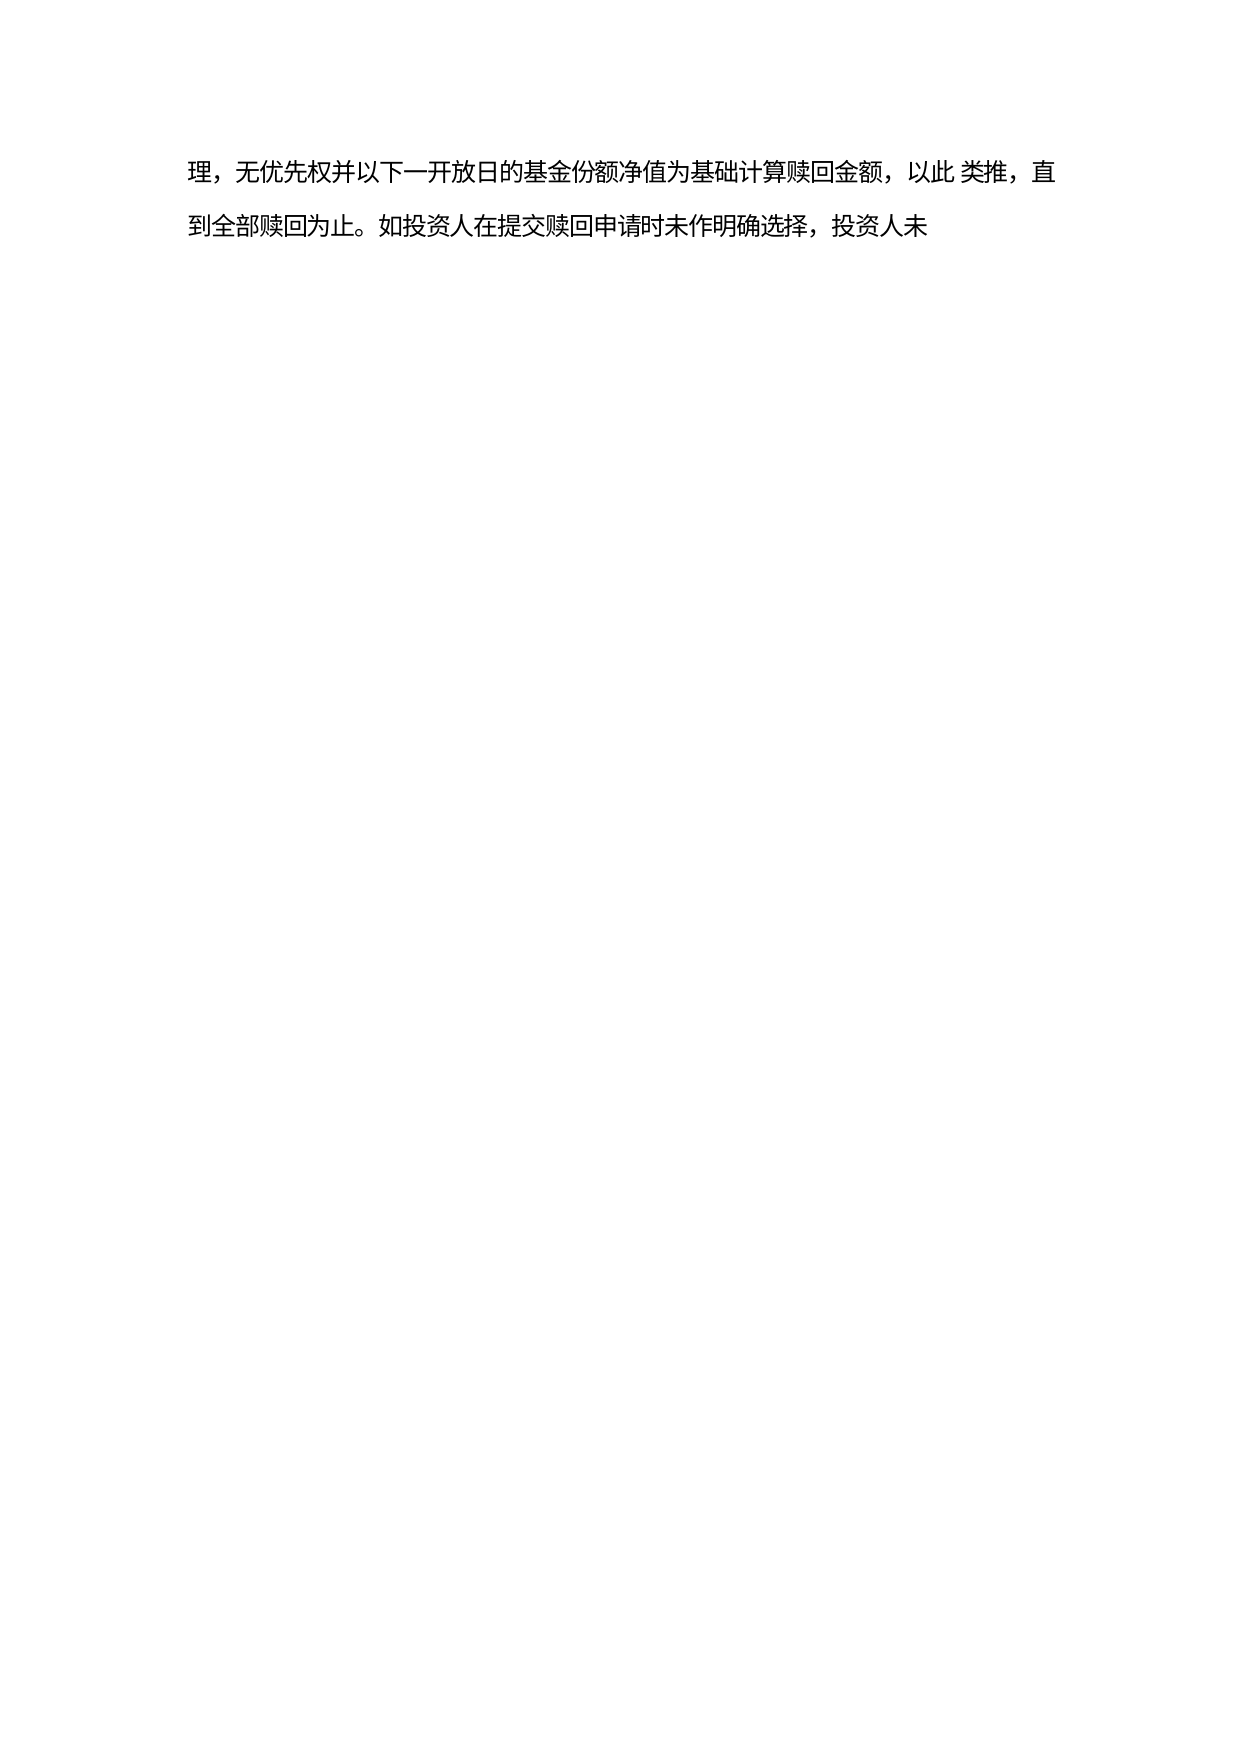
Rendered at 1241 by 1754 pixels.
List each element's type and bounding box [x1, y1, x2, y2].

text [187, 152, 1078, 243]
